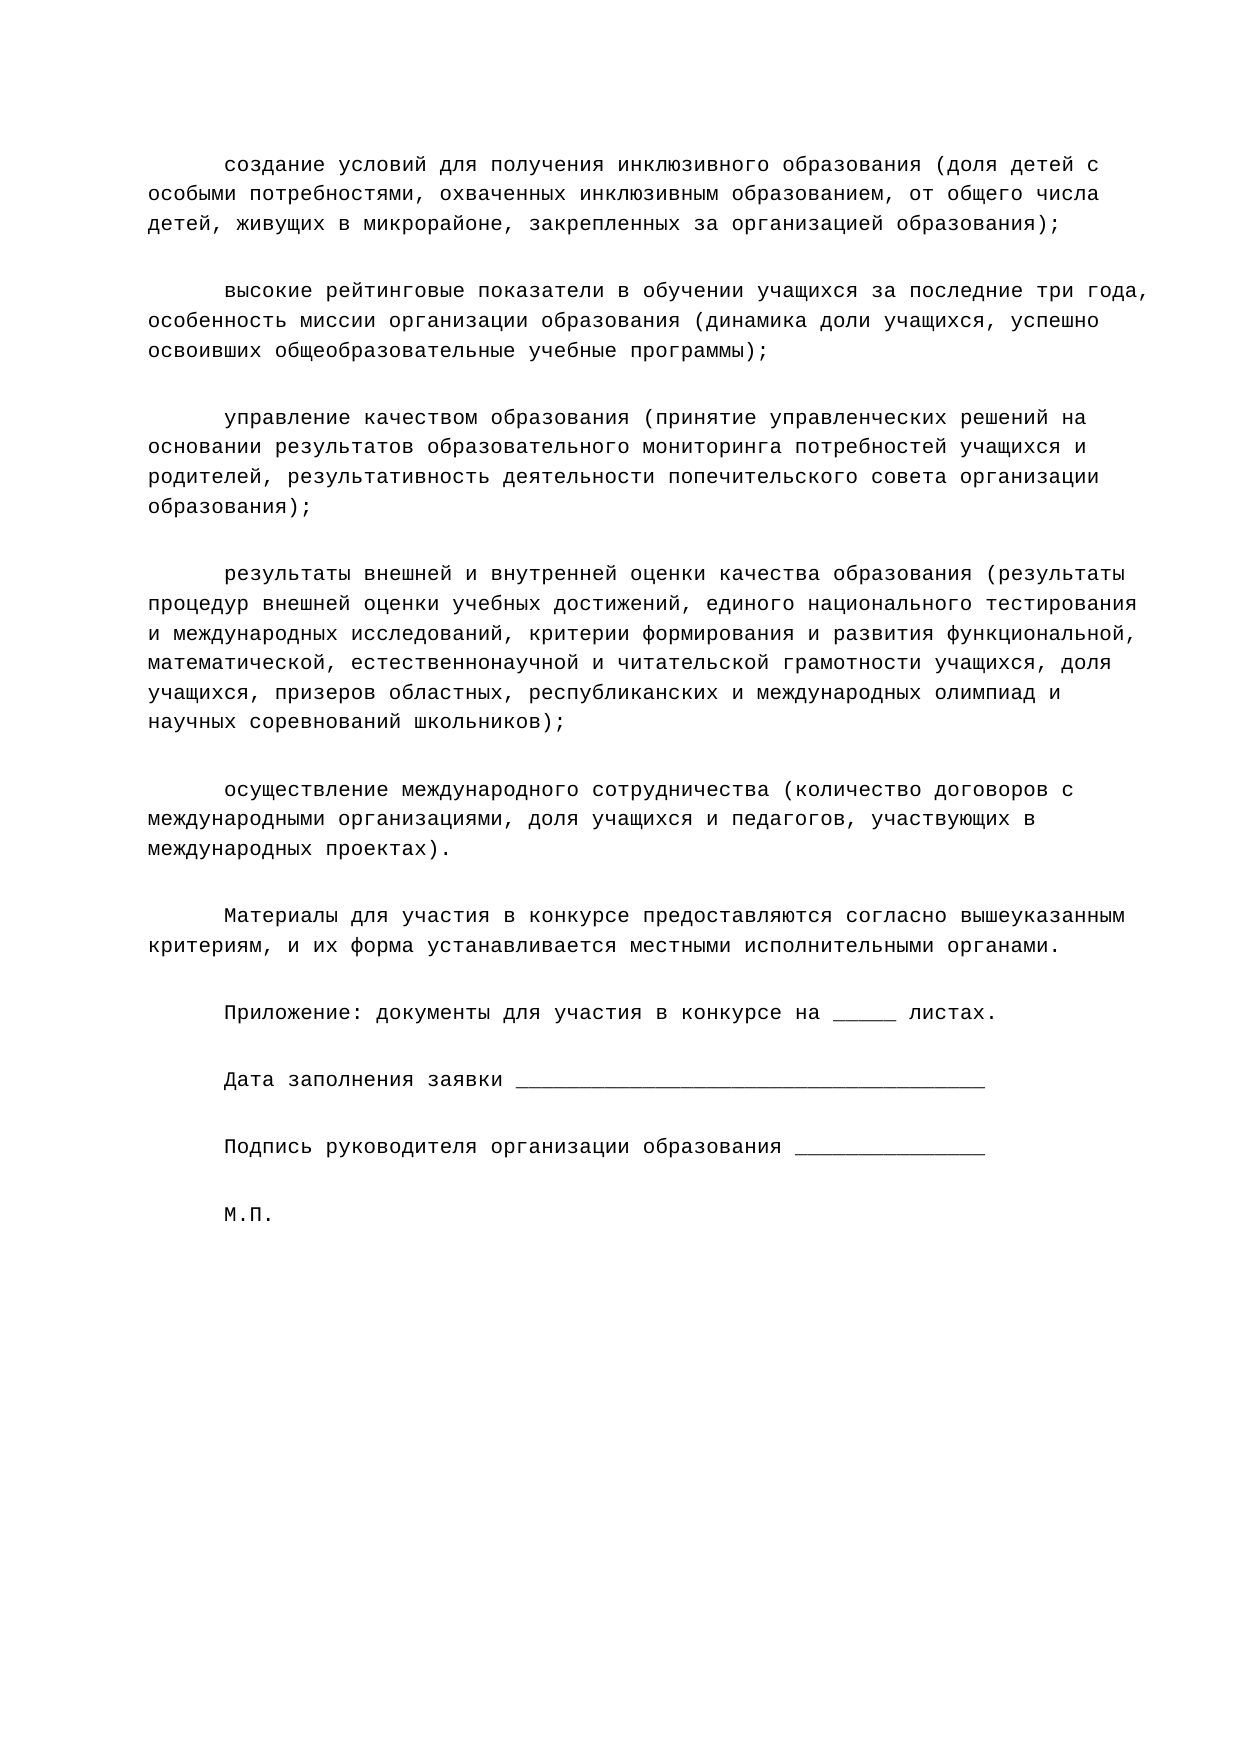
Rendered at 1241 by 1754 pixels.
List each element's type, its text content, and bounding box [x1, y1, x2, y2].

text создание условий для получения инклюзивного образования (доля детей с особыми потребностями, охваченных инклюзивным образованием, от общего числа детей, живущих в микрорайоне, закрепленных за организацией образования); [148, 148, 1152, 237]
text Дата заполнения заявки _____________________________________ [148, 1063, 1152, 1093]
text Подпись руководителя организации образования _______________ [148, 1131, 1152, 1160]
text Приложение: документы для участия в конкурсе на _____ листах. [148, 996, 1152, 1026]
text высокие рейтинговые показатели в обучении учащихся за последние три года, особенность миссии организации образования (динамика доли учащихся, успешно освоивших общеобразовательные учебные программы); [148, 274, 1152, 363]
text Материалы для участия в конкурсе предоставляются согласно вышеуказанным критериям, и их форма устанавливается местными исполнительными органами. [148, 899, 1152, 959]
text управление качеством образования (принятие управленческих решений на основании результатов образовательного мониторинга потребностей учащихся и родителей, результативность деятельности попечительского совета организации образования); [148, 401, 1152, 519]
text результаты внешней и внутренней оценки качества образования (результаты процедур внешней оценки учебных достижений, единого национального тестирования и международных исследований, критерии формирования и развития функциональной, математической, естественнонаучной и читательской грамотности учащихся, доля учащихся, призеров областных, республиканских и международных олимпиад и научных соревнований школьников); [148, 557, 1152, 735]
text осуществление международного сотрудничества (количество договоров с международными организациями, доля учащихся и педагогов, участвующих в международных проектах). [148, 773, 1152, 862]
text М.П. [148, 1198, 1152, 1227]
